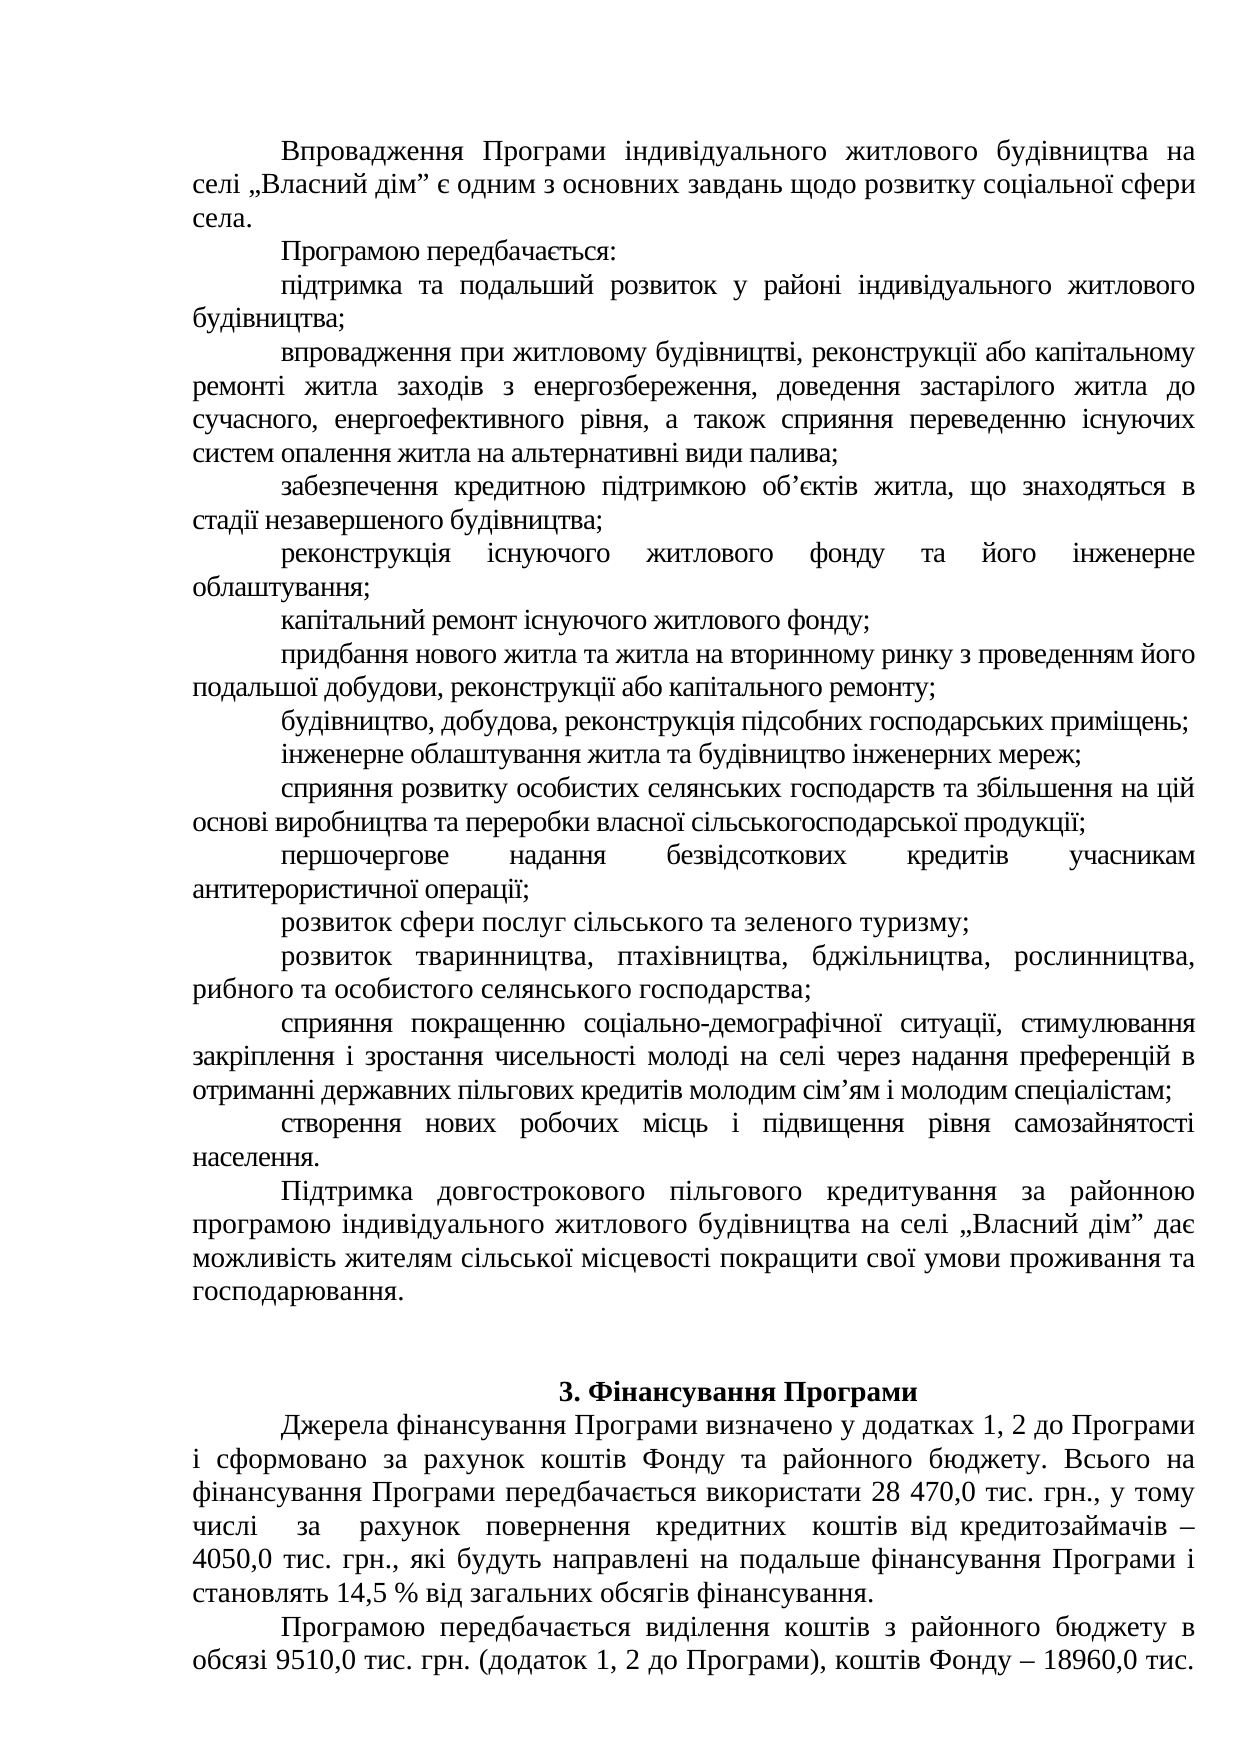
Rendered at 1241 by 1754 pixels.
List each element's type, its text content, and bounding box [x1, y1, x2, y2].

text Джерела фінансування Програми визначено у додатках 1, 2 до Програми і сформовано за рахунок коштів Фонду та районного бюджету. Всього на фінансування Програми передбачається використати 28 470,0 тис. грн., у тому числі за рахунок повернення кредитних коштів від кредитозаймачів – 4050,0 тис. грн., які будуть направлені на подальше фінансування Програми і становлять 14,5 % від загальних обсягів фінансування. [192, 1407, 1196, 1609]
text сприяння покращенню соціально-демографічної ситуації, стимулювання закріплення і зростання чисельності молоді на селі через надання преференцій в отриманні державних пільгових кредитів молодим сім’ям і молодим спеціалістам; [192, 1005, 1196, 1106]
text Підтримка довгострокового пільгового кредитування за районною програмою індивідуального житлового будівництва на селі „Власний дім” дає можливість жителям сільської місцевості покращити свої умови проживання та господарювання. [192, 1173, 1196, 1307]
text капітальний ремонт існуючого житлового фонду; [192, 602, 1196, 636]
text будівництво, добудова, реконструкція підсобних господарських приміщень; [269, 703, 1196, 737]
text Програмою передбачається: [192, 233, 1196, 267]
text інженерне облаштування житла та будівництво інженерних мереж; [192, 737, 1196, 770]
text підтримка та подальший розвиток у районі індивідуального житлового будівництва; [192, 267, 1196, 334]
text впровадження при житловому будівництві, реконструкції або капітальному ремонті житла заходів з енергозбереження, доведення застарілого житла до сучасного, енергоефективного рівня, а також сприяння переведенню існуючих систем опалення житла на альтернативні види палива; [192, 334, 1196, 468]
text розвиток тваринництва, птахівництва, бджільництва, рослинництва, рибного та особистого селянського господарства; [192, 938, 1196, 1005]
text придбання нового житла та житла на вторинному ринку з проведенням його подальшої добудови, реконструкції або капітального ремонту; [192, 636, 1196, 703]
text 3. Фінансування Програми [192, 1374, 1196, 1407]
text створення нових робочих місць і підвищення рівня самозайнятості населення. [192, 1106, 1196, 1173]
text забезпечення кредитною підтримкою об’єктів житла, що знаходяться в стадії незавершеного будівництва; [192, 468, 1196, 535]
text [192, 1609, 1196, 1676]
text сприяння розвитку особистих селянських господарств та збільшення на цій основі виробництва та переробки власної сільськогосподарської продукції; [192, 770, 1196, 837]
text Впровадження Програми індивідуального житлового будівництва на селі „Власний дім” є одним з основних завдань щодо розвитку соціальної сфери села. [192, 133, 1196, 233]
text розвиток сфери послуг сільського та зеленого туризму; [192, 904, 1196, 938]
text реконструкція існуючого житлового фонду та його інженерне облаштування; [192, 535, 1196, 602]
text першочергове надання безвідсоткових кредитів учасникам антитерористичної операції; [192, 837, 1196, 904]
